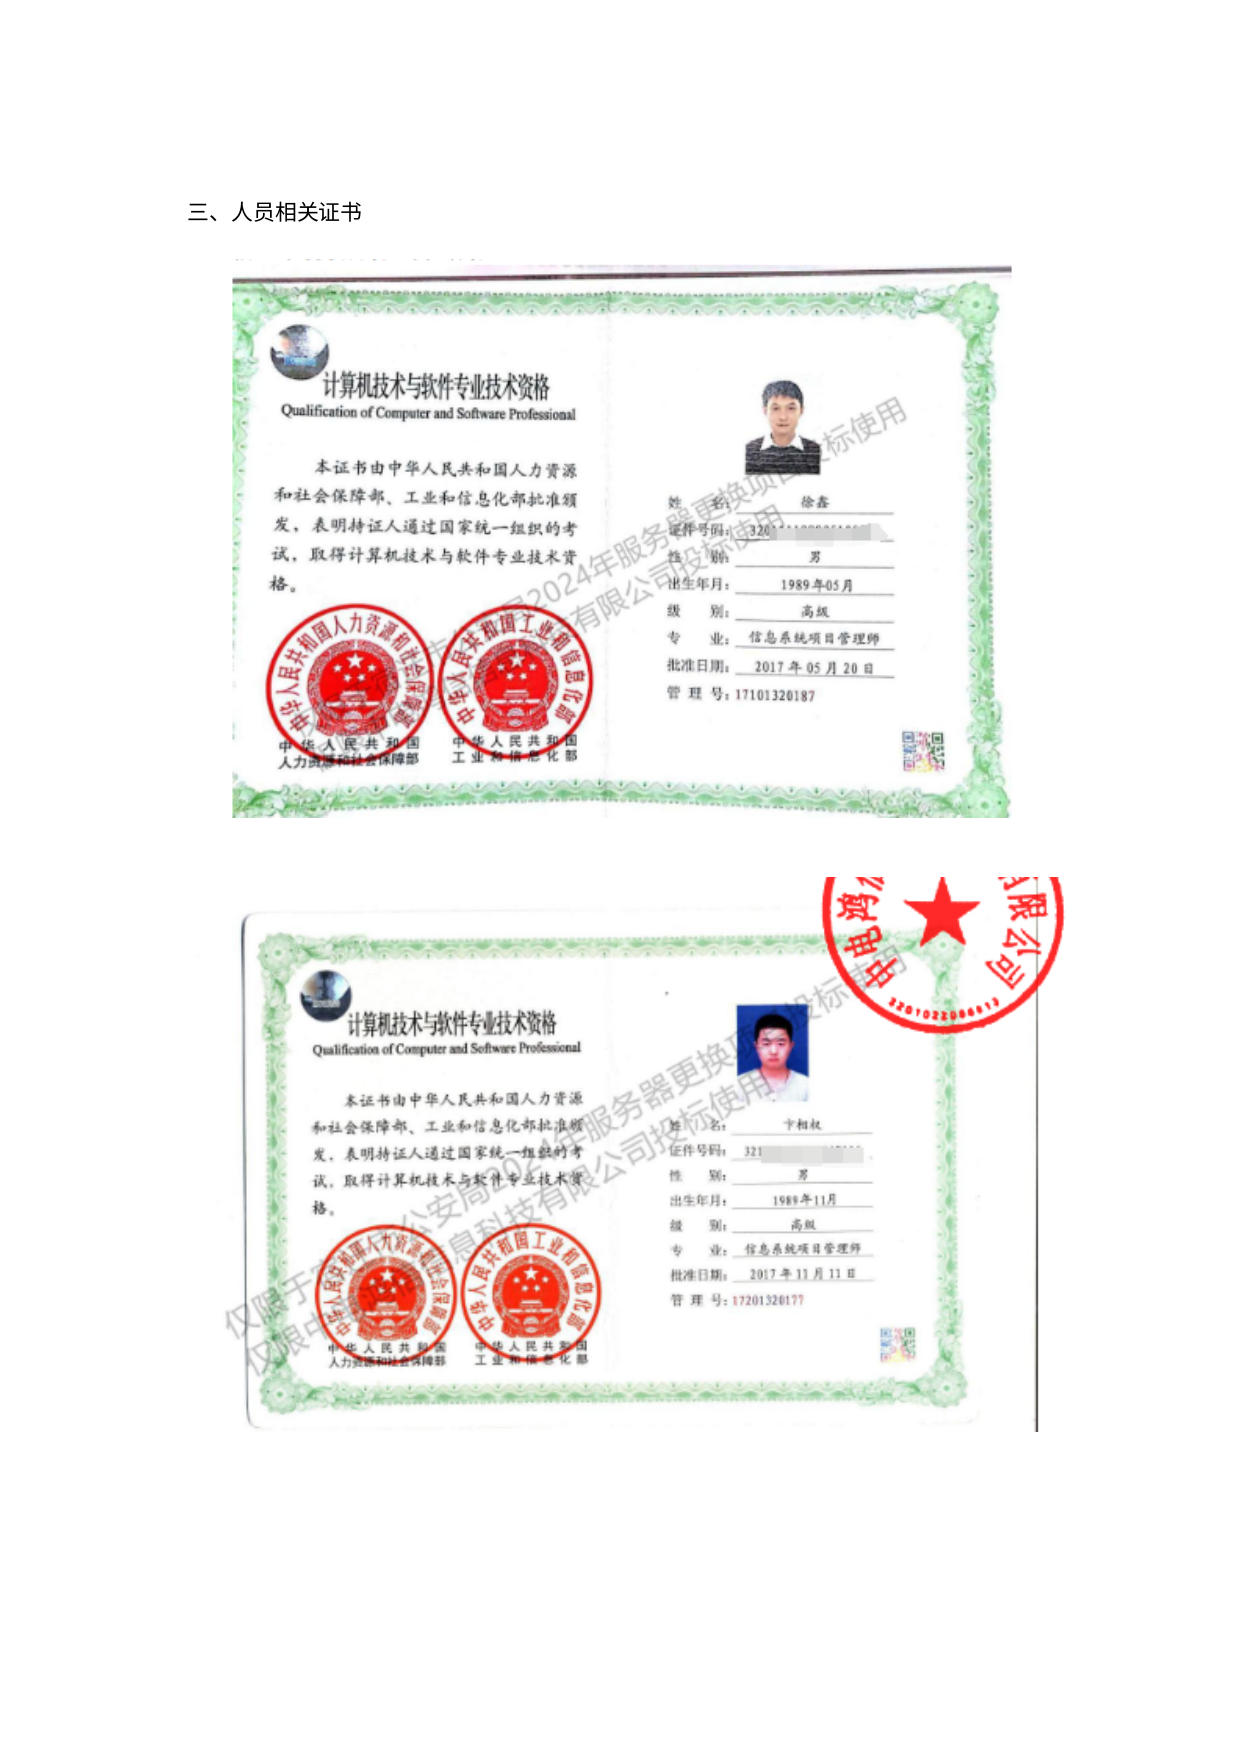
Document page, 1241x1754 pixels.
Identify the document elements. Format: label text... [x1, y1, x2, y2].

picture [214, 259, 1026, 818]
picture [187, 877, 1080, 1432]
text 三、人员相关证书 [187, 194, 1053, 227]
